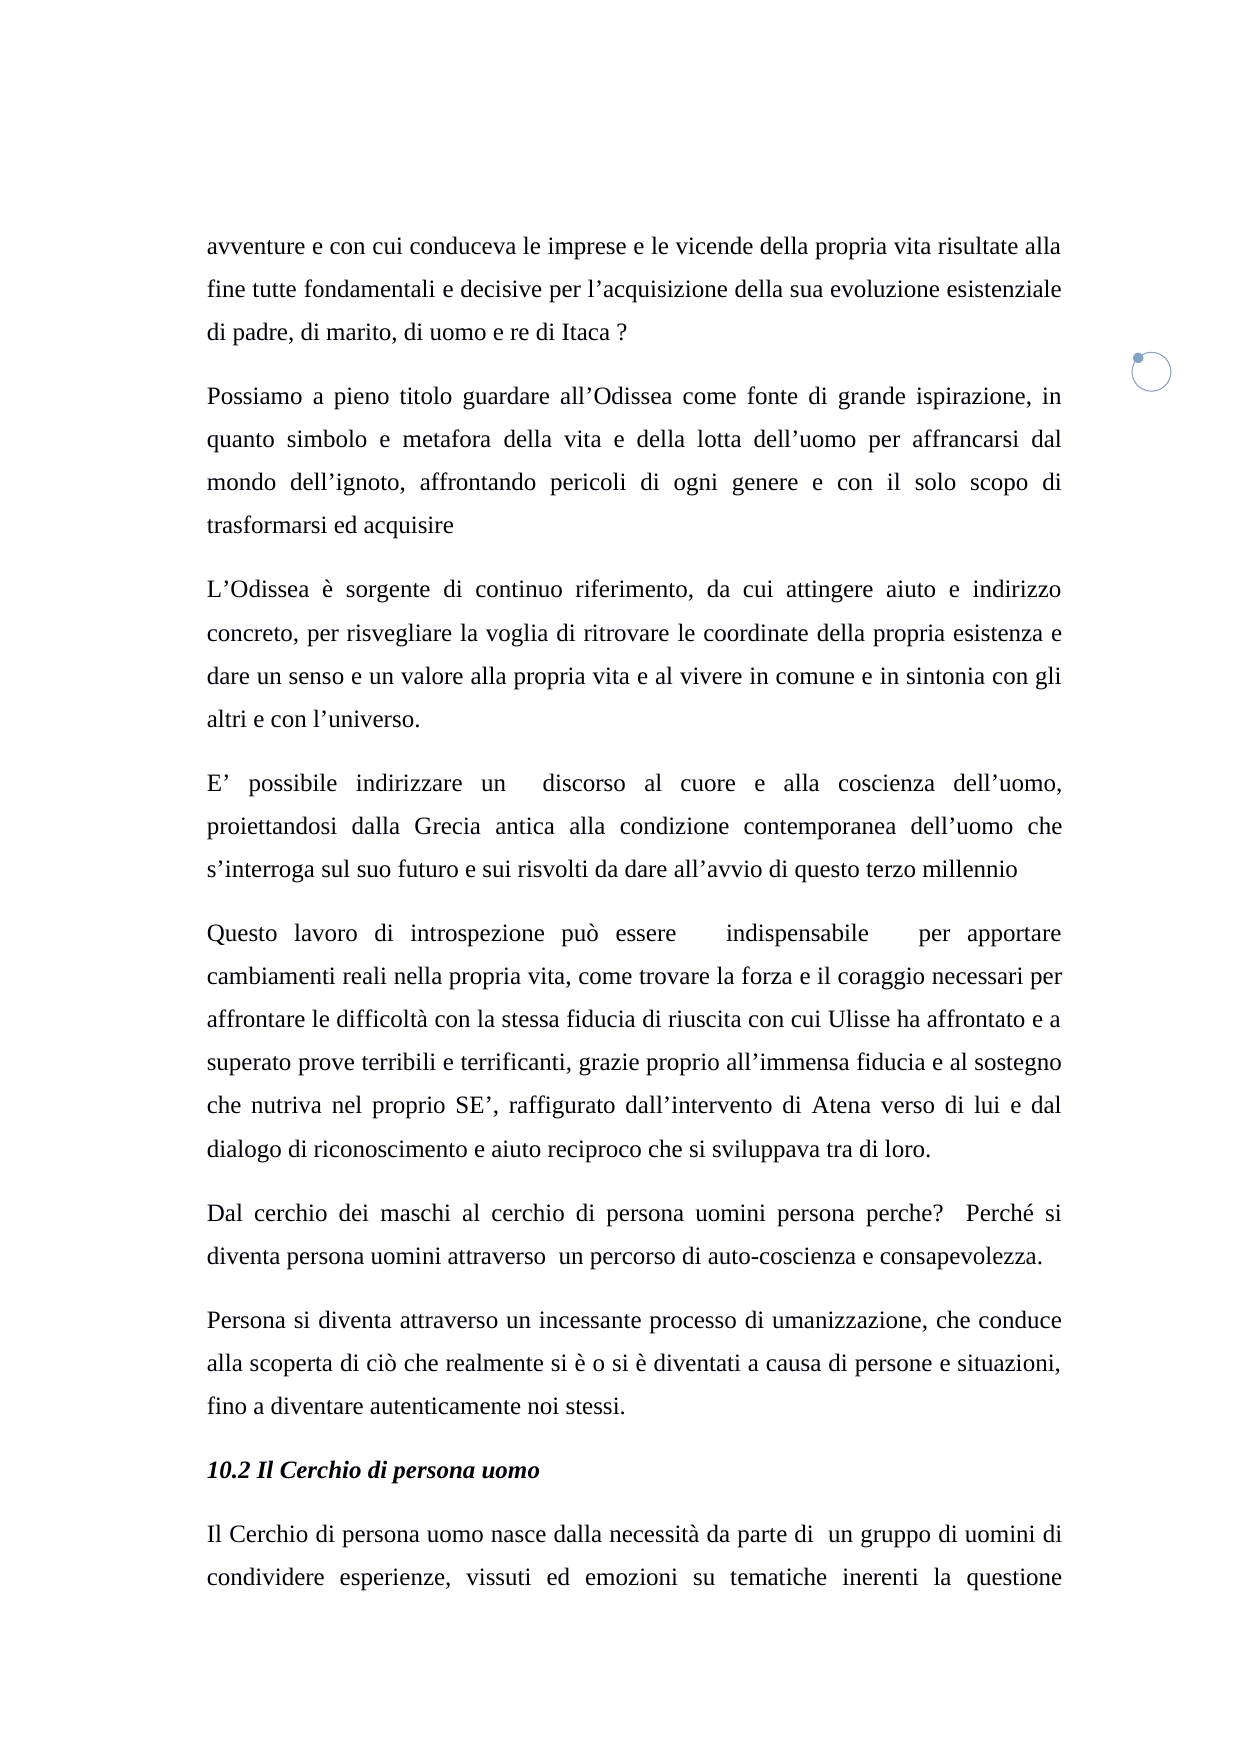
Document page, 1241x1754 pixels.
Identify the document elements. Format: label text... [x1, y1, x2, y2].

text Dal cerchio dei maschi al cerchio di persona uomini persona perche? Perché si diventa persona uomini attraverso un percorso di auto-coscienza e consapevolezza. [207, 1198, 1063, 1269]
text Persona si diventa attraverso un incessante processo di umanizzazione, che conduce alla scoperta di ciò che realmente si è o si è diventati a causa di persone e situazioni, fino a diventare autenticamente noi stessi. [207, 1305, 1063, 1420]
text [207, 231, 1063, 346]
text Questo lavoro di introspezione può essere indispensabile per apportare cambiamenti reali nella propria vita, come trovare la forza e il coraggio necessari per affrontare le difficoltà con la stessa fiducia di riuscita con cui Ulisse ha affrontato e a superato prove terribili e terrificanti, grazie proprio all’immensa fiducia e al sostegno che nutriva nel proprio SE’, raffigurato dall’intervento di Atena verso di lui e dal dialogo di riconoscimento e aiuto reciproco che si sviluppava tra di loro. [207, 918, 1063, 1162]
text E’ possibile indirizzare un discorso al cuore e alla coscienza dell’uomo, proiettandosi dalla Grecia antica alla condizione contemporanea dell’uomo che s’interroga sul suo futuro e sui risvolti da dare all’avvio di questo terzo millennio [207, 768, 1063, 883]
text 10.2 Il Cerchio di persona uomo [207, 1455, 1063, 1484]
text L’Odissea è sorgente di continuo riferimento, da cui attingere aiuto e indirizzo concreto, per risvegliare la voglia di ritrovare le coordinate della propria esistenza e dare un senso e un valore alla propria vita e al vivere in comune e in sintonia con gli altri e con l’universo. [207, 574, 1063, 733]
text Possiamo a pieno titolo guardare all’Odissea come fonte di grande ispirazione, in quanto simbolo e metafora della vita e della lotta dell’uomo per affrancarsi dal mondo dell’ignoto, affrontando pericoli di ogni genere e con il solo scopo di trasformarsi ed acquisire [207, 381, 1063, 539]
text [207, 1519, 1063, 1591]
